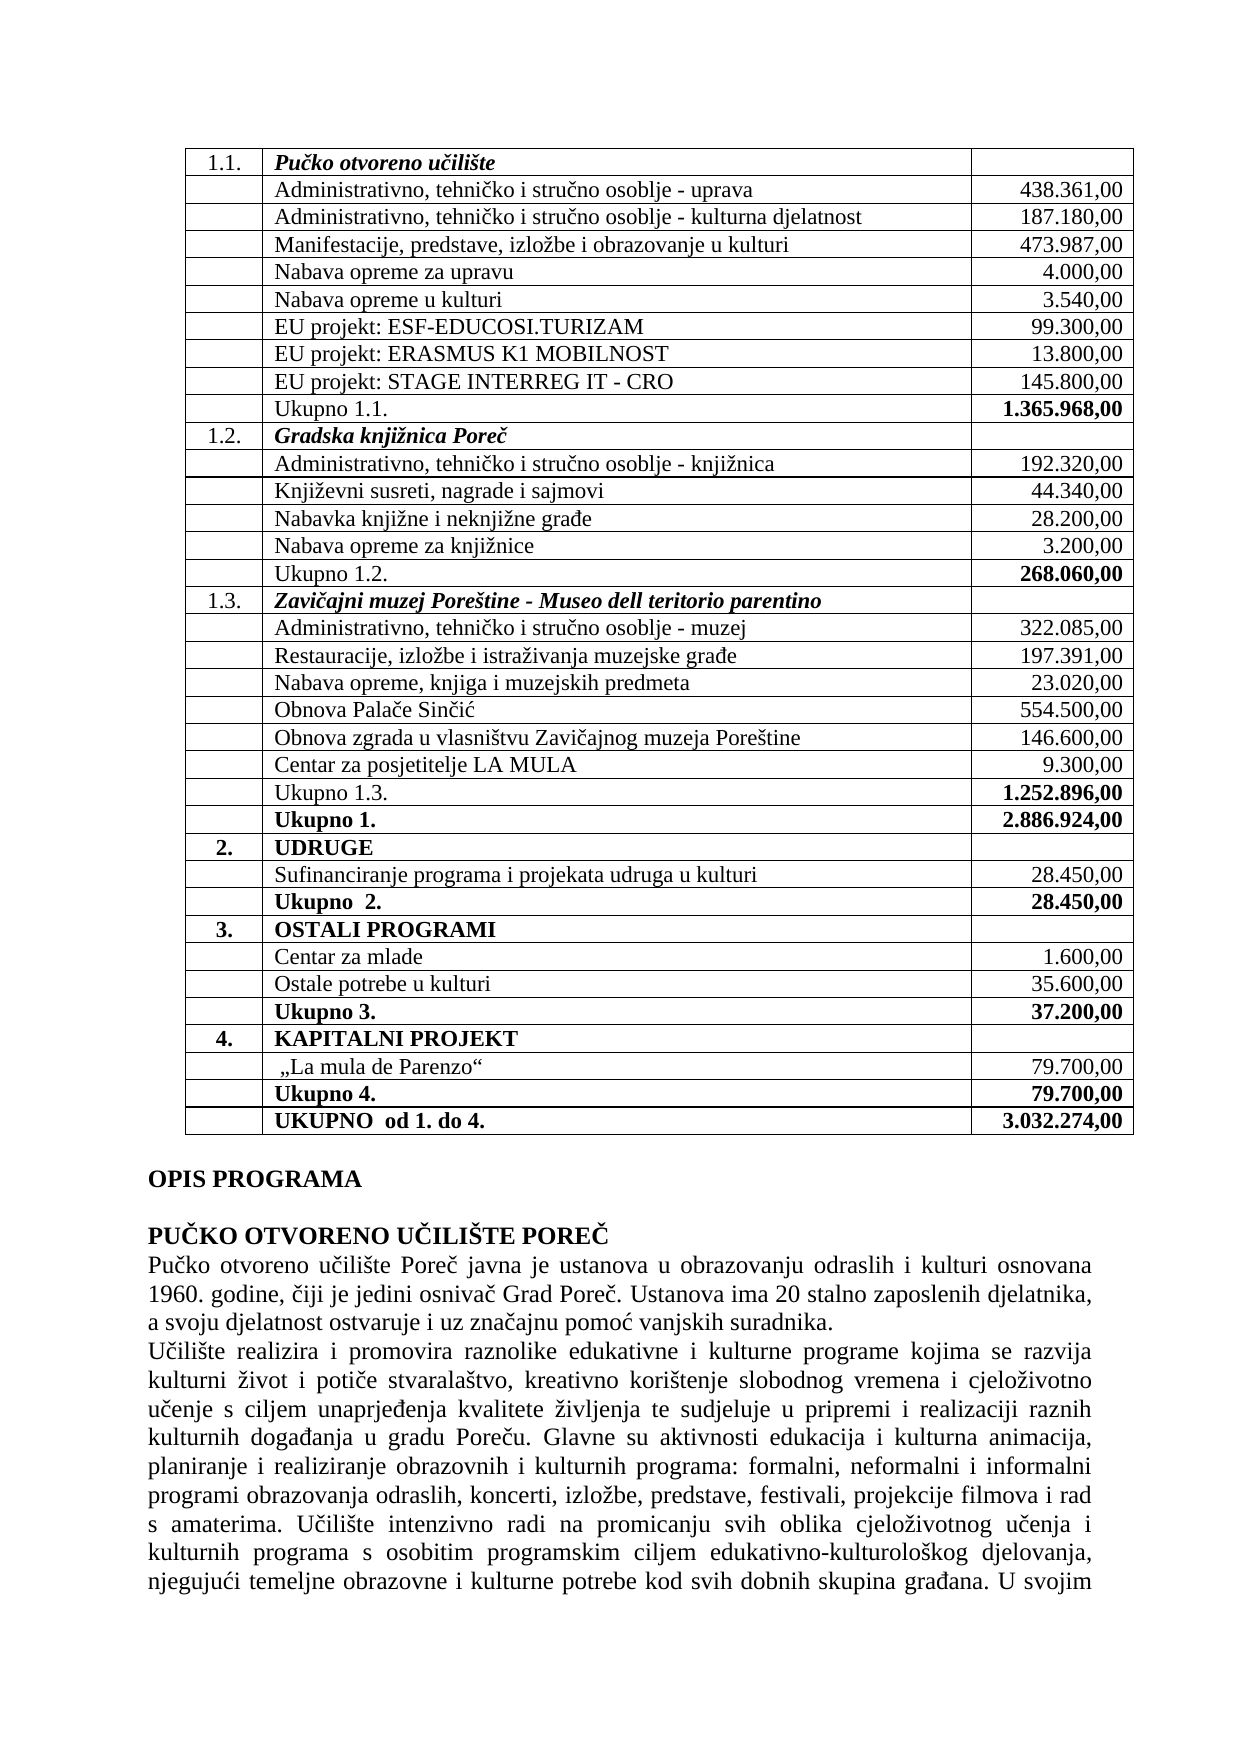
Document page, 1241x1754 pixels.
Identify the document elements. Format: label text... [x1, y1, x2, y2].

table_cell Administrativno, tehničko i stručno osoblje - knjižnica [263, 450, 971, 476]
table_cell [972, 149, 1133, 175]
table_cell 13.800,00 [972, 340, 1133, 367]
table_cell 1.1. [186, 149, 262, 175]
table_cell 145.800,00 [972, 368, 1133, 394]
table_cell 79.700,00 [972, 1053, 1133, 1079]
table_cell Ukupno 1. [263, 806, 971, 832]
table_cell 438.361,00 [972, 176, 1133, 202]
table_cell 28.200,00 [972, 505, 1133, 531]
table_cell [186, 176, 262, 202]
table_cell UKUPNO od 1. do 4. [263, 1108, 971, 1134]
table_cell 1.365.968,00 [972, 395, 1133, 422]
table_cell Nabava opreme za upravu [263, 258, 971, 284]
table_cell Nabava opreme, knjiga i muzejskih predmeta [263, 669, 971, 696]
table_cell [186, 532, 262, 558]
table_cell [972, 1025, 1133, 1052]
table_cell [186, 1053, 262, 1079]
table_cell [186, 505, 262, 531]
table_cell Ukupno 3. [263, 998, 971, 1024]
table_cell [186, 751, 262, 778]
table_cell 3.540,00 [972, 286, 1133, 312]
table_cell 37.200,00 [972, 998, 1133, 1024]
table_cell Restauracije, izložbe i istraživanja muzejske građe [263, 642, 971, 668]
table_cell [186, 1080, 262, 1106]
table_cell Ukupno 1.1. [263, 395, 971, 422]
table_cell [186, 669, 262, 696]
table_cell Sufinanciranje programa i projekata udruga u kulturi [263, 861, 971, 887]
table_cell Nabava opreme u kulturi [263, 286, 971, 312]
table_cell [186, 313, 262, 339]
table_cell 554.500,00 [972, 697, 1133, 723]
table_cell 28.450,00 [972, 861, 1133, 887]
table_cell Obnova Palače Sinčić [263, 697, 971, 723]
table_cell Obnova zgrada u vlasništvu Zavičajnog muzeja Poreštine [263, 724, 971, 750]
table_cell [186, 724, 262, 750]
text Pučko otvoreno učilište Poreč javna je ustanova u obrazovanju odraslih i kulturi osnovana 1960. godine, čiji je jedini osnivač Grad Poreč. Ustanova ima 20 stalno zaposlenih djelatnika, a svoju djelatnost ostvaruje i uz značajnu pomoć vanjskih suradnika. [148, 1250, 1093, 1336]
table_cell [972, 916, 1133, 942]
table_cell EU projekt: STAGE INTERREG IT - CRO [263, 368, 971, 394]
table_cell Manifestacije, predstave, izložbe i obrazovanje u kulturi [263, 231, 971, 257]
table_cell 1.600,00 [972, 943, 1133, 969]
table_cell 322.085,00 [972, 614, 1133, 641]
table_cell Administrativno, tehničko i stručno osoblje - kulturna djelatnost [263, 204, 971, 230]
table_cell 3.032.274,00 [972, 1108, 1133, 1134]
table_cell [186, 478, 262, 504]
table_cell [186, 642, 262, 668]
table_cell Ostale potrebe u kulturi [263, 971, 971, 997]
table_cell 1.3. [186, 587, 262, 613]
table_cell [186, 614, 262, 641]
table_cell 9.300,00 [972, 751, 1133, 778]
table_cell [186, 286, 262, 312]
table_cell 4. [186, 1025, 262, 1052]
table_cell [186, 450, 262, 476]
table_cell 3. [186, 916, 262, 942]
table_cell [186, 806, 262, 832]
table_cell Centar za mlade [263, 943, 971, 969]
table_cell KAPITALNI PROJEKT [263, 1025, 971, 1052]
table_cell 79.700,00 [972, 1080, 1133, 1106]
table_cell UDRUGE [263, 834, 971, 860]
table_cell 2.886.924,00 [972, 806, 1133, 832]
table_cell Administrativno, tehničko i stručno osoblje - muzej [263, 614, 971, 641]
table_cell [972, 834, 1133, 860]
table_cell 187.180,00 [972, 204, 1133, 230]
table_cell [186, 204, 262, 230]
table_cell [186, 231, 262, 257]
table_cell [186, 1108, 262, 1134]
table_cell 99.300,00 [972, 313, 1133, 339]
table_cell [186, 560, 262, 586]
table_cell [186, 943, 262, 969]
table_cell 23.020,00 [972, 669, 1133, 696]
table_cell 3.200,00 [972, 532, 1133, 558]
table_cell 473.987,00 [972, 231, 1133, 257]
table_cell Nabava opreme za knjižnice [263, 532, 971, 558]
table_cell [186, 368, 262, 394]
table_cell Gradska knjižnica Poreč [263, 423, 971, 449]
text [148, 1336, 1093, 1595]
table_cell 1.252.896,00 [972, 779, 1133, 805]
text OPIS PROGRAMA [148, 1164, 1093, 1192]
table_cell [186, 998, 262, 1024]
text PUČKO OTVORENO UČILIŠTE POREČ [148, 1221, 1093, 1250]
table_cell Ukupno 1.2. [263, 560, 971, 586]
table_cell 1.2. [186, 423, 262, 449]
table_cell [186, 779, 262, 805]
table_cell 192.320,00 [972, 450, 1133, 476]
table_cell Nabavka knjižne i neknjižne građe [263, 505, 971, 531]
table_cell [186, 340, 262, 367]
table_cell Književni susreti, nagrade i sajmovi [263, 478, 971, 504]
table_cell 4.000,00 [972, 258, 1133, 284]
table_cell Ukupno 1.3. [263, 779, 971, 805]
table_cell [186, 971, 262, 997]
table_cell [972, 587, 1133, 613]
table_cell 197.391,00 [972, 642, 1133, 668]
table_cell 2. [186, 834, 262, 860]
table_cell Ukupno 4. [263, 1080, 971, 1106]
table_cell 28.450,00 [972, 888, 1133, 915]
table_cell Zavičajni muzej Poreštine - Museo dell teritorio parentino [263, 587, 971, 613]
table_cell Pučko otvoreno učilište [263, 149, 971, 175]
table_cell [186, 258, 262, 284]
table_cell 35.600,00 [972, 971, 1133, 997]
table_cell OSTALI PROGRAMI [263, 916, 971, 942]
table_cell [186, 395, 262, 422]
table_cell 268.060,00 [972, 560, 1133, 586]
table_cell [186, 888, 262, 915]
table_cell EU projekt: ESF-EDUCOSI.TURIZAM [263, 313, 971, 339]
table_cell EU projekt: ERASMUS K1 MOBILNOST [263, 340, 971, 367]
table_cell [186, 697, 262, 723]
table_cell 44.340,00 [972, 478, 1133, 504]
table_cell [972, 423, 1133, 449]
table_cell [186, 861, 262, 887]
table_cell „La mula de Parenzo“ [263, 1053, 971, 1079]
table_cell 146.600,00 [972, 724, 1133, 750]
table_cell Ukupno 2. [263, 888, 971, 915]
table_cell Administrativno, tehničko i stručno osoblje - uprava [263, 176, 971, 202]
table_cell Centar za posjetitelje LA MULA [263, 751, 971, 778]
